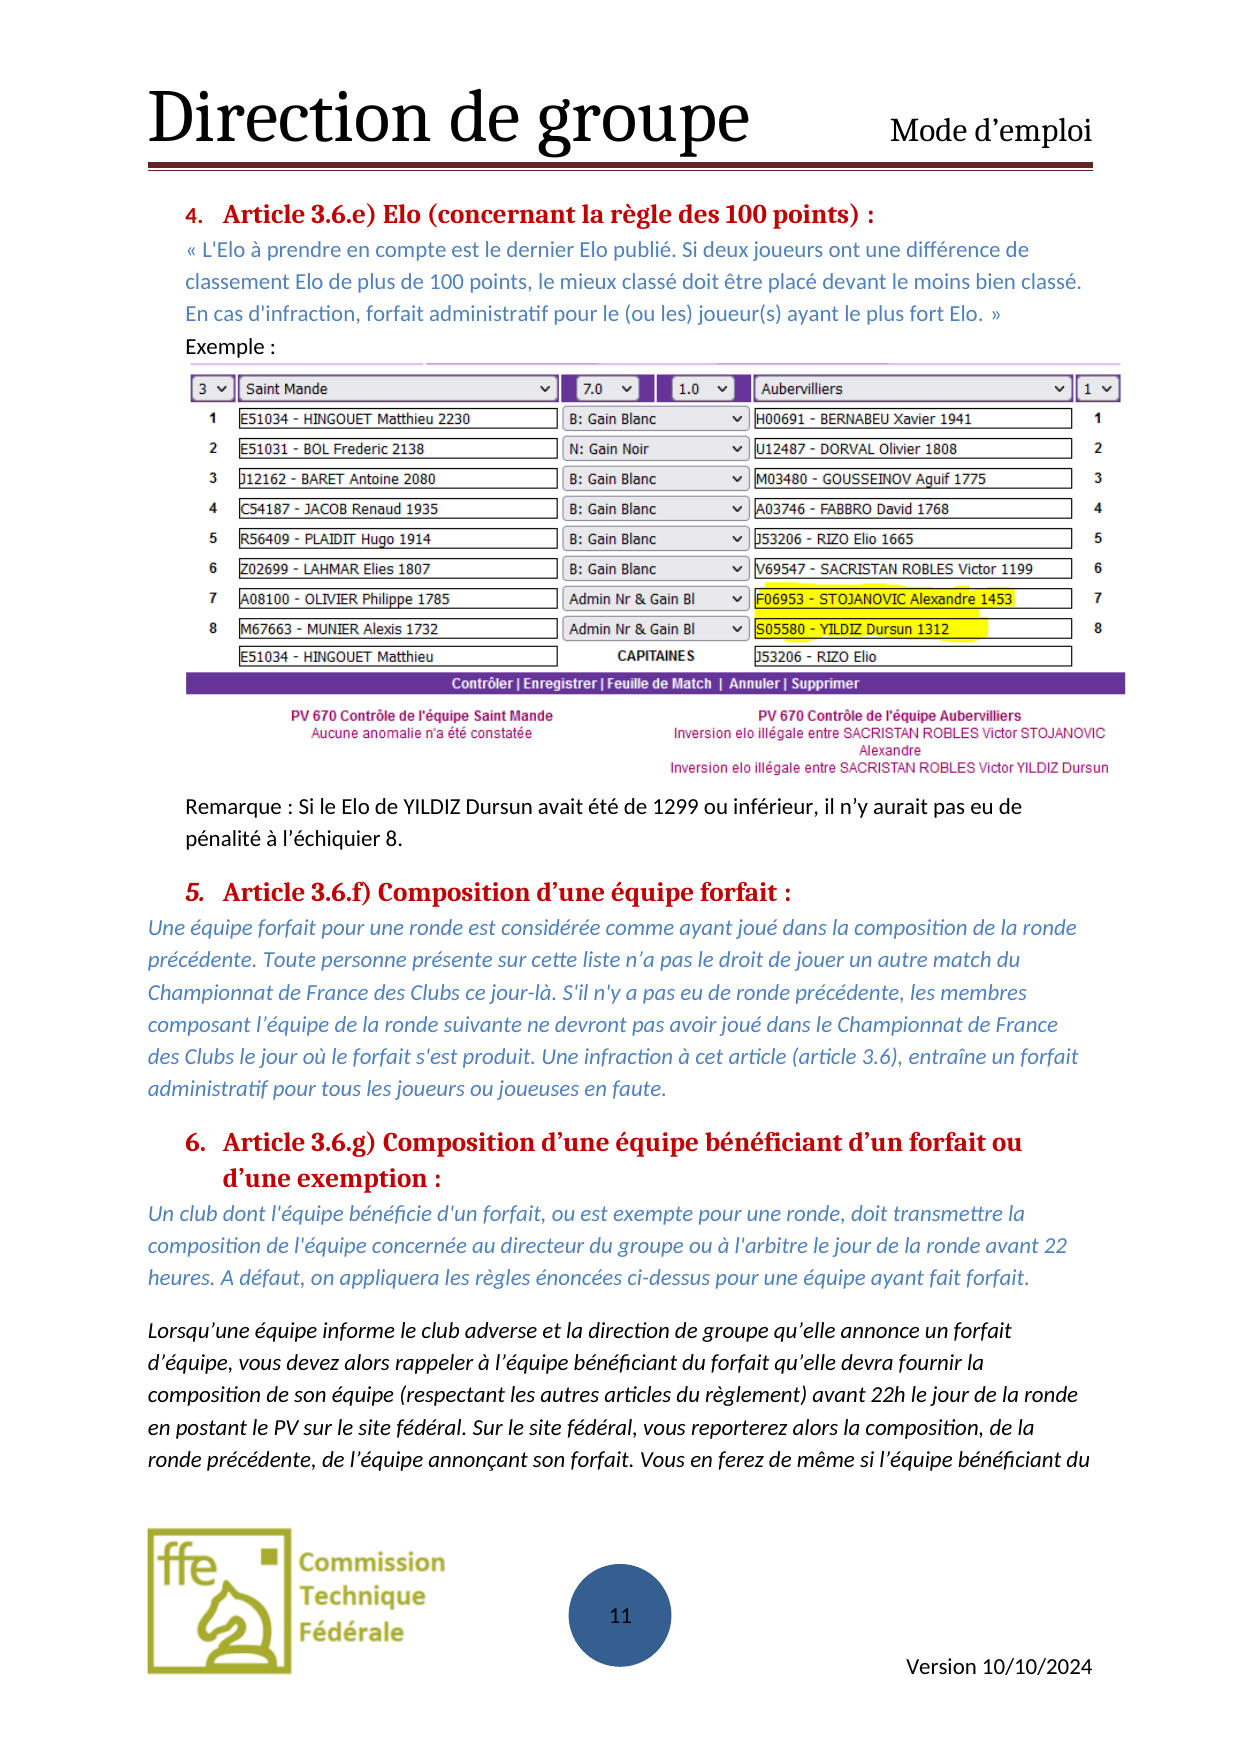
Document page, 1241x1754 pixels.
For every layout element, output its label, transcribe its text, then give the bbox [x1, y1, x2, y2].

list Remarque : Si le Elo de YILDIZ Dursun avait été de 1299 ou inférieur, il n’y aurait pas eu de pénalité à l’échiquier 8. [185, 792, 1093, 852]
subtitle Article 3.6.f) Composition d’une équipe forfait : [185, 877, 1093, 909]
picture [147, 1527, 451, 1675]
list « L'Elo à prendre en compte est le dernier Elo publié. Si deux joueurs ont une différence de classement Elo de plus de 100 points, le mieux classé doit être placé devant le moins bien classé. En cas d'infraction, forfait administratif pour le (ou les) joueur(s) ayant le plus fort Elo. » [185, 235, 1093, 328]
text Un club dont l'équipe bénéficie d'un forfait, ou est exempte pour une ronde, doit transmettre la composition de l'équipe concernée au directeur du groupe ou à l'arbitre le jour de la ronde avant 22 heures. A défaut, on appliquera les règles énoncées ci-dessus pour une équipe ayant fait forfait. [148, 1199, 1093, 1291]
picture [185, 363, 1130, 789]
subtitle Article 3.6.e) Elo (concernant la règle des 100 points) : [185, 199, 1093, 231]
subtitle Article 3.6.g) Composition d’une équipe bénéficiant d’un forfait ou d’une exemption : [185, 1127, 1093, 1194]
text Une équipe forfait pour une ronde est considérée comme ayant joué dans la composition de la ronde précédente. Toute personne présente sur cette liste n’a pas le droit de jouer un autre match du Championnat de France des Clubs ce jour-là. S'il n'y a pas eu de ronde précédente, les membres composant l’équipe de la ronde suivante ne devront pas avoir joué dans le Championnat de France des Clubs le jour où le forfait s'est produit. Une infraction à cet article (article 3.6), entraîne un forfait administratif pour tous les joueurs ou joueuses en faute. [148, 913, 1093, 1102]
list Exemple : [185, 332, 1093, 360]
